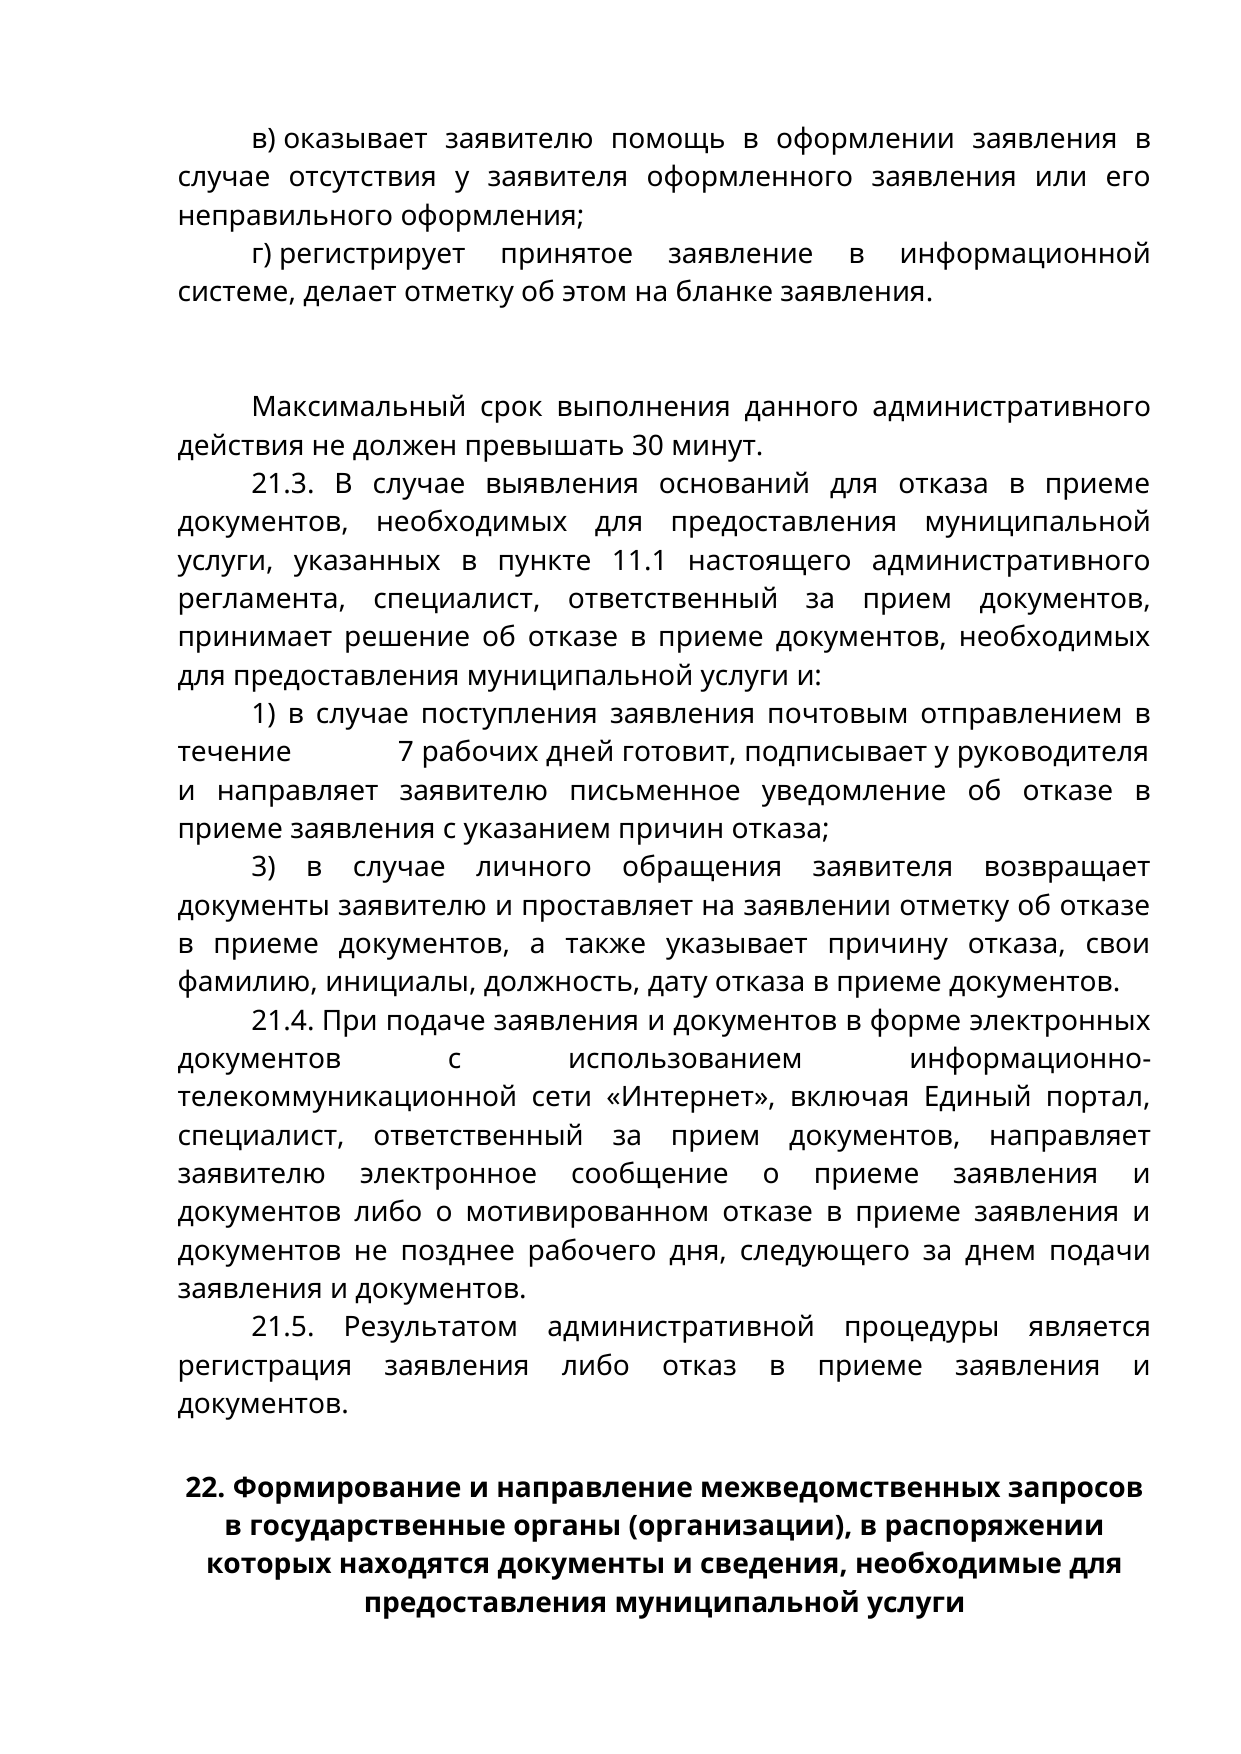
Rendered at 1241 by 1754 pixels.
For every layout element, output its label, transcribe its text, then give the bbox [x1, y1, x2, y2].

text г) регистрирует принятое заявление в информационной системе, делает отметку об этом на бланке заявления. [177, 233, 1152, 310]
text 1) в случае поступления заявления почтовым отправлением в течение 7 рабочих дней готовит, подписывает у руководителя и направляет заявителю письменное уведомление об отказе в приеме заявления с указанием причин отказа; [177, 693, 1152, 846]
text 21.5. Результатом административной процедуры является регистрация заявления либо отказ в приеме заявления и документов. [177, 1306, 1152, 1421]
text 3) в случае личного обращения заявителя возвращает документы заявителю и проставляет на заявлении отметку об отказе в приеме документов, а также указывает причину отказа, свои фамилию, инициалы, должность, дату отказа в приеме документов. [177, 846, 1152, 1000]
text в) оказывает заявителю помощь в оформлении заявления в случае отсутствия у заявителя оформленного заявления или его неправильного оформления; [177, 118, 1152, 233]
text 21.3. В случае выявления оснований для отказа в приеме документов, необходимых для предоставления муниципальной услуги, указанных в пункте 11.1 настоящего административного регламента, специалист, ответственный за прием документов, принимает решение об отказе в приеме документов, необходимых для предоставления муниципальной услуги и: [177, 463, 1152, 693]
text 21.4. При подаче заявления и документов в форме электронных документов с использованием информационно-телекоммуникационной сети «Интернет», включая Единый портал, специалист, ответственный за прием документов, направляет заявителю электронное сообщение о приеме заявления и документов либо о мотивированном отказе в приеме заявления и документов не позднее рабочего дня, следующего за днем подачи заявления и документов. [177, 1000, 1152, 1306]
text 22. Формирование и направление межведомственных запросов в государственные органы (организации), в распоряжении которых находятся документы и сведения, необходимые для предоставления муниципальной услуги [177, 1467, 1152, 1620]
text Максимальный срок выполнения данного административного действия не должен превышать 30 минут. [177, 386, 1152, 463]
